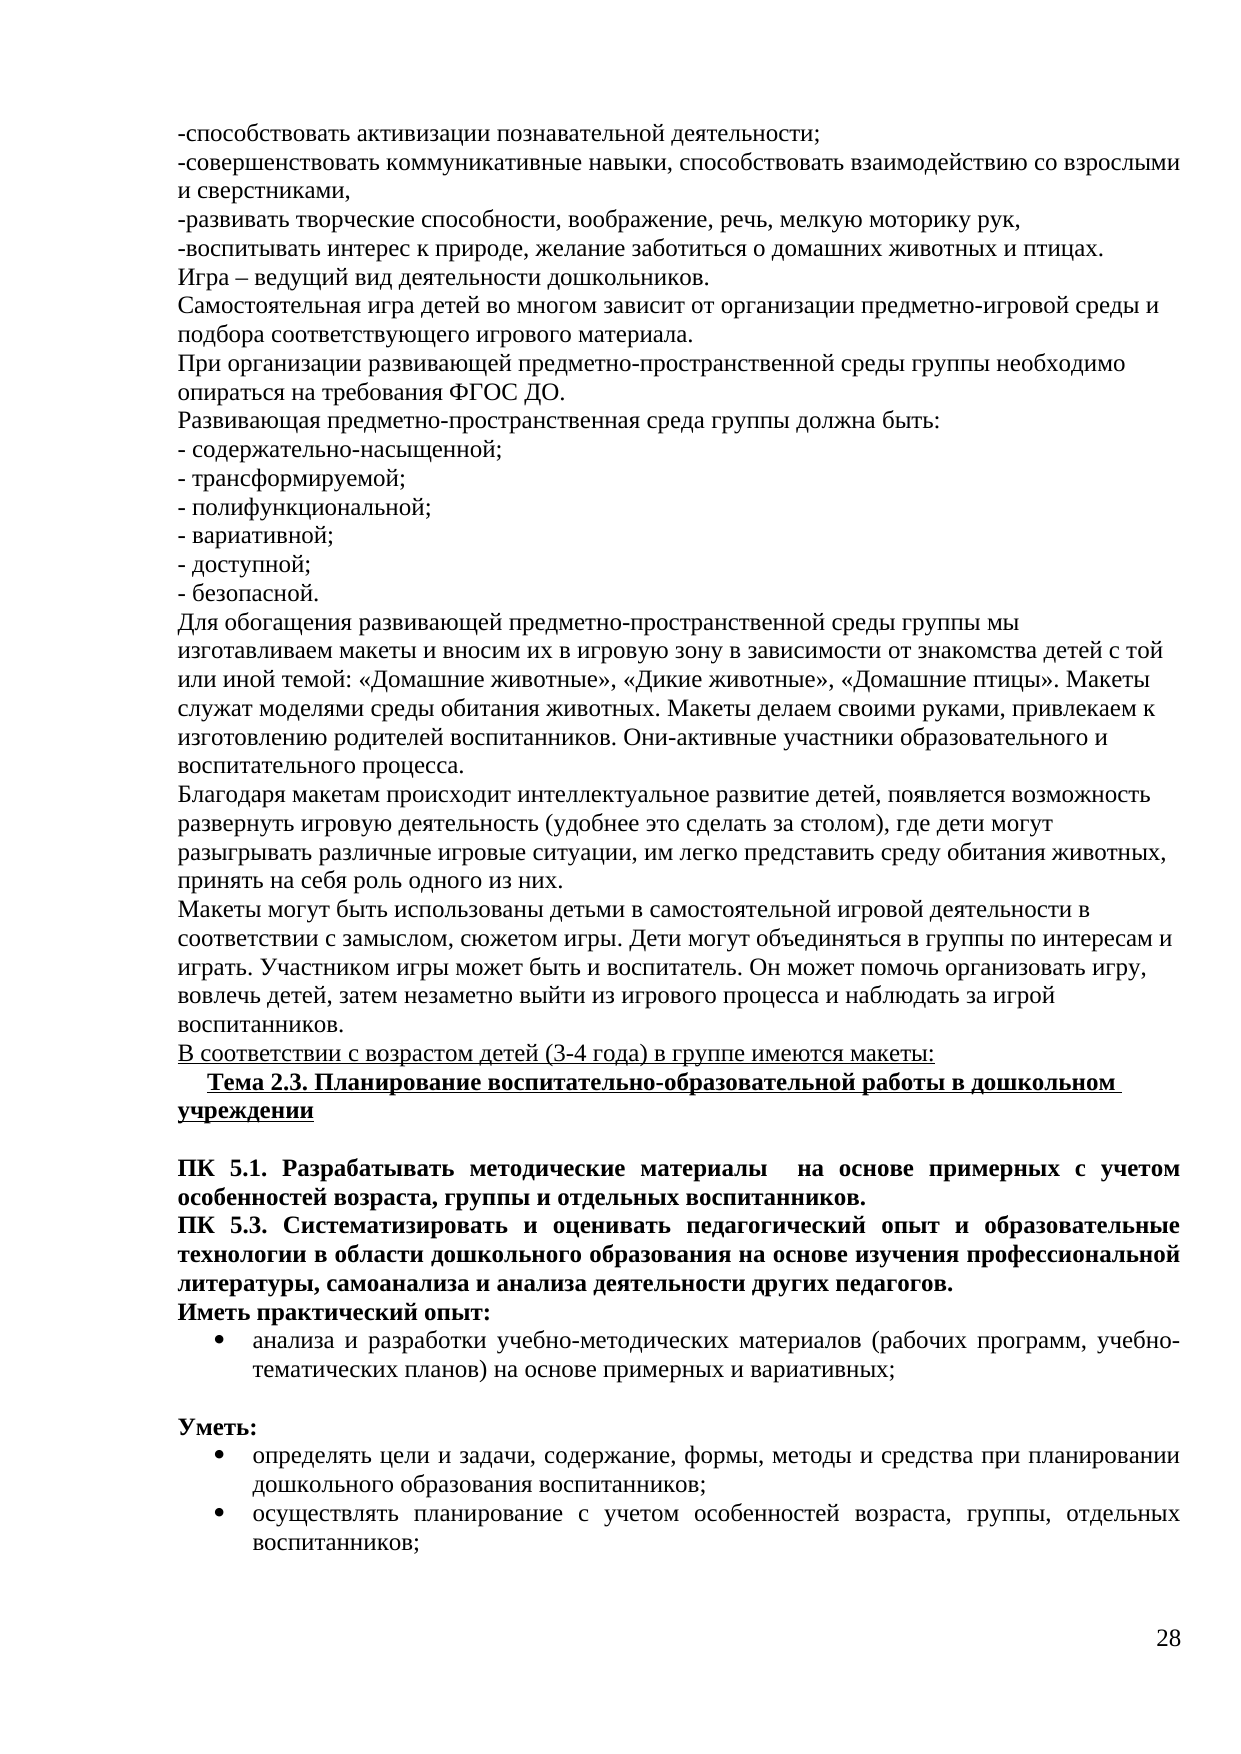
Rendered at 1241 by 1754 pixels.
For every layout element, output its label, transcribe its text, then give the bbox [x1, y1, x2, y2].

list осуществлять планирование с учетом особенностей возраста, группы, отдельных воспитанников; [215, 1498, 1181, 1556]
text ПК 5.1. Разрабатывать методические материалы на основе примерных с учетом особенностей возраста, группы и отдельных воспитанников. [177, 1153, 1181, 1211]
text ПК 5.3. Систематизировать и оценивать педагогический опыт и образовательные технологии в области дошкольного образования на основе изучения профессиональной литературы, самоанализа и анализа деятельности других педагогов. [177, 1211, 1181, 1297]
list анализа и разработки учебно-методических материалов (рабочих программ, учебно-тематических планов) на основе примерных и вариативных; [215, 1326, 1181, 1383]
text Уметь: [177, 1412, 1181, 1441]
list определять цели и задачи, содержание, формы, методы и средства при планировании дошкольного образования воспитанников; [215, 1441, 1181, 1498]
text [177, 118, 1181, 1067]
text Иметь практический опыт: [177, 1297, 1181, 1326]
text Тема 2.3. Планирование воспитательно-образовательной работы в дошкольном учреждении [177, 1067, 1181, 1124]
